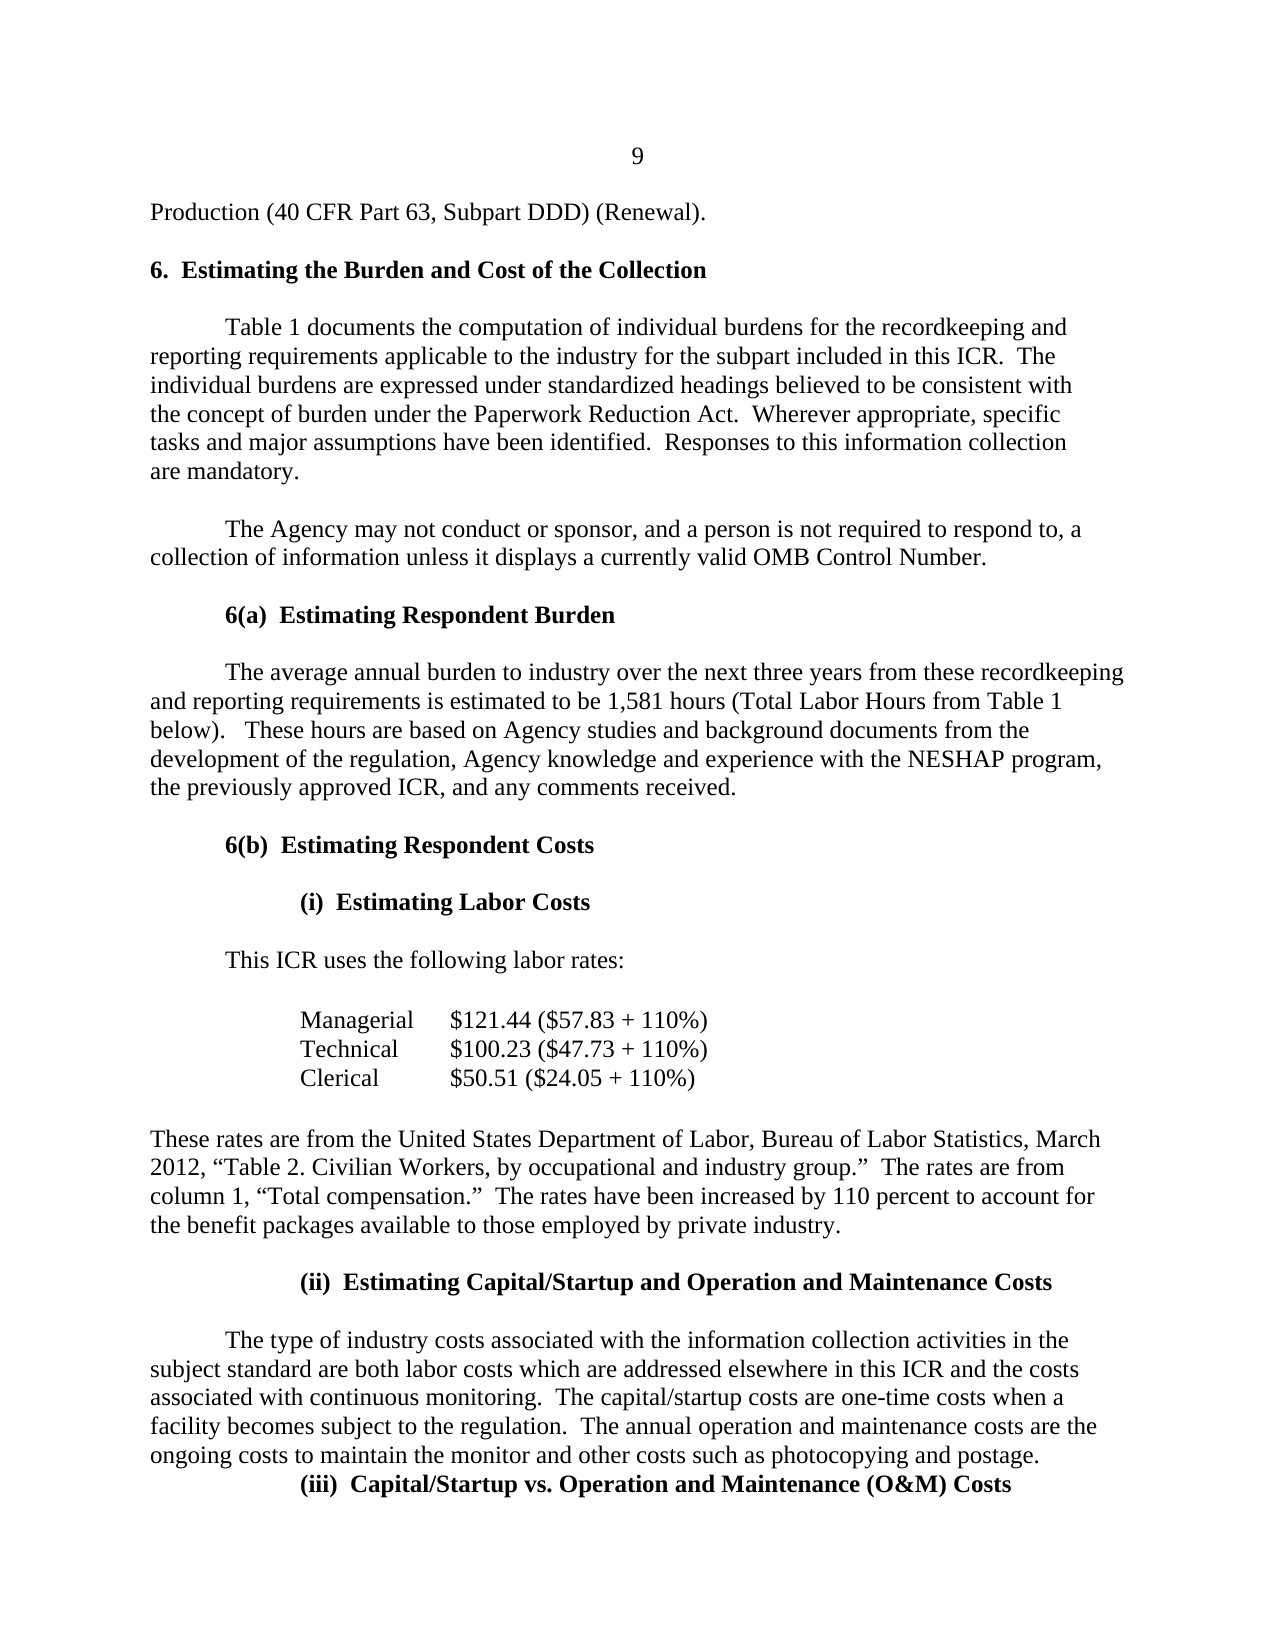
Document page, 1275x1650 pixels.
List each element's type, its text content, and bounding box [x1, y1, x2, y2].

text These rates are from the United States Department of Labor, Bureau of Labor Statistics, March 2012, “Table 2. Civilian Workers, by occupational and industry group.” The rates are from column 1, “Total compensation.” The rates have been increased by 110 percent to account for the benefit packages available to those employed by private industry. [150, 1124, 1125, 1239]
text The Agency may not conduct or sponsor, and a person is not required to respond to, a collection of information unless it displays a currently valid OMB Control Number. [150, 514, 1125, 571]
text (iii) Capital/Startup vs. Operation and Maintenance (O&M) Costs [150, 1467, 1125, 1498]
text (i) Estimating Labor Costs [150, 887, 1125, 916]
text Technical $100.23 ($47.73 + 110%) [300, 1033, 1125, 1062]
text The average annual burden to industry over the next three years from these recordkeeping and reporting requirements is estimated to be 1,581 hours (Total Labor Hours from Table 1 below). These hours are based on Agency studies and background documents from the development of the regulation, Agency knowledge and experience with the NESHAP program, the previously approved ICR, and any comments received. [150, 657, 1125, 801]
text 6(a) Estimating Respondent Burden [150, 600, 1125, 629]
text This ICR uses the following labor rates: [150, 945, 1125, 974]
text (ii) Estimating Capital/Startup and Operation and Maintenance Costs [150, 1267, 1125, 1296]
text 6(b) Estimating Respondent Costs [150, 830, 1125, 859]
text Clerical $50.51 ($24.05 + 110%) [300, 1062, 1125, 1092]
text Managerial $121.44 ($57.83 + 110%) [300, 1006, 1125, 1033]
text 6. Estimating the Burden and Cost of the Collection [150, 255, 1125, 284]
text Table 1 documents the computation of individual burdens for the recordkeeping and reporting requirements applicable to the industry for the subpart included in this ICR. The individual burdens are expressed under standardized headings believed to be consistent with the concept of burden under the Paperwork Reduction Act. Wherever appropriate, specific tasks and major assumptions have been identified. Responses to this information collection are mandatory. [150, 312, 1125, 485]
text The type of industry costs associated with the information collection activities in the subject standard are both labor costs which are addressed elsewhere in this ICR and the costs associated with continuous monitoring. The capital/startup costs are one-time costs when a facility becomes subject to the regulation. The annual operation and maintenance costs are the ongoing costs to maintain the monitor and other costs such as photocopying and postage. [150, 1325, 1125, 1467]
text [150, 198, 1125, 226]
